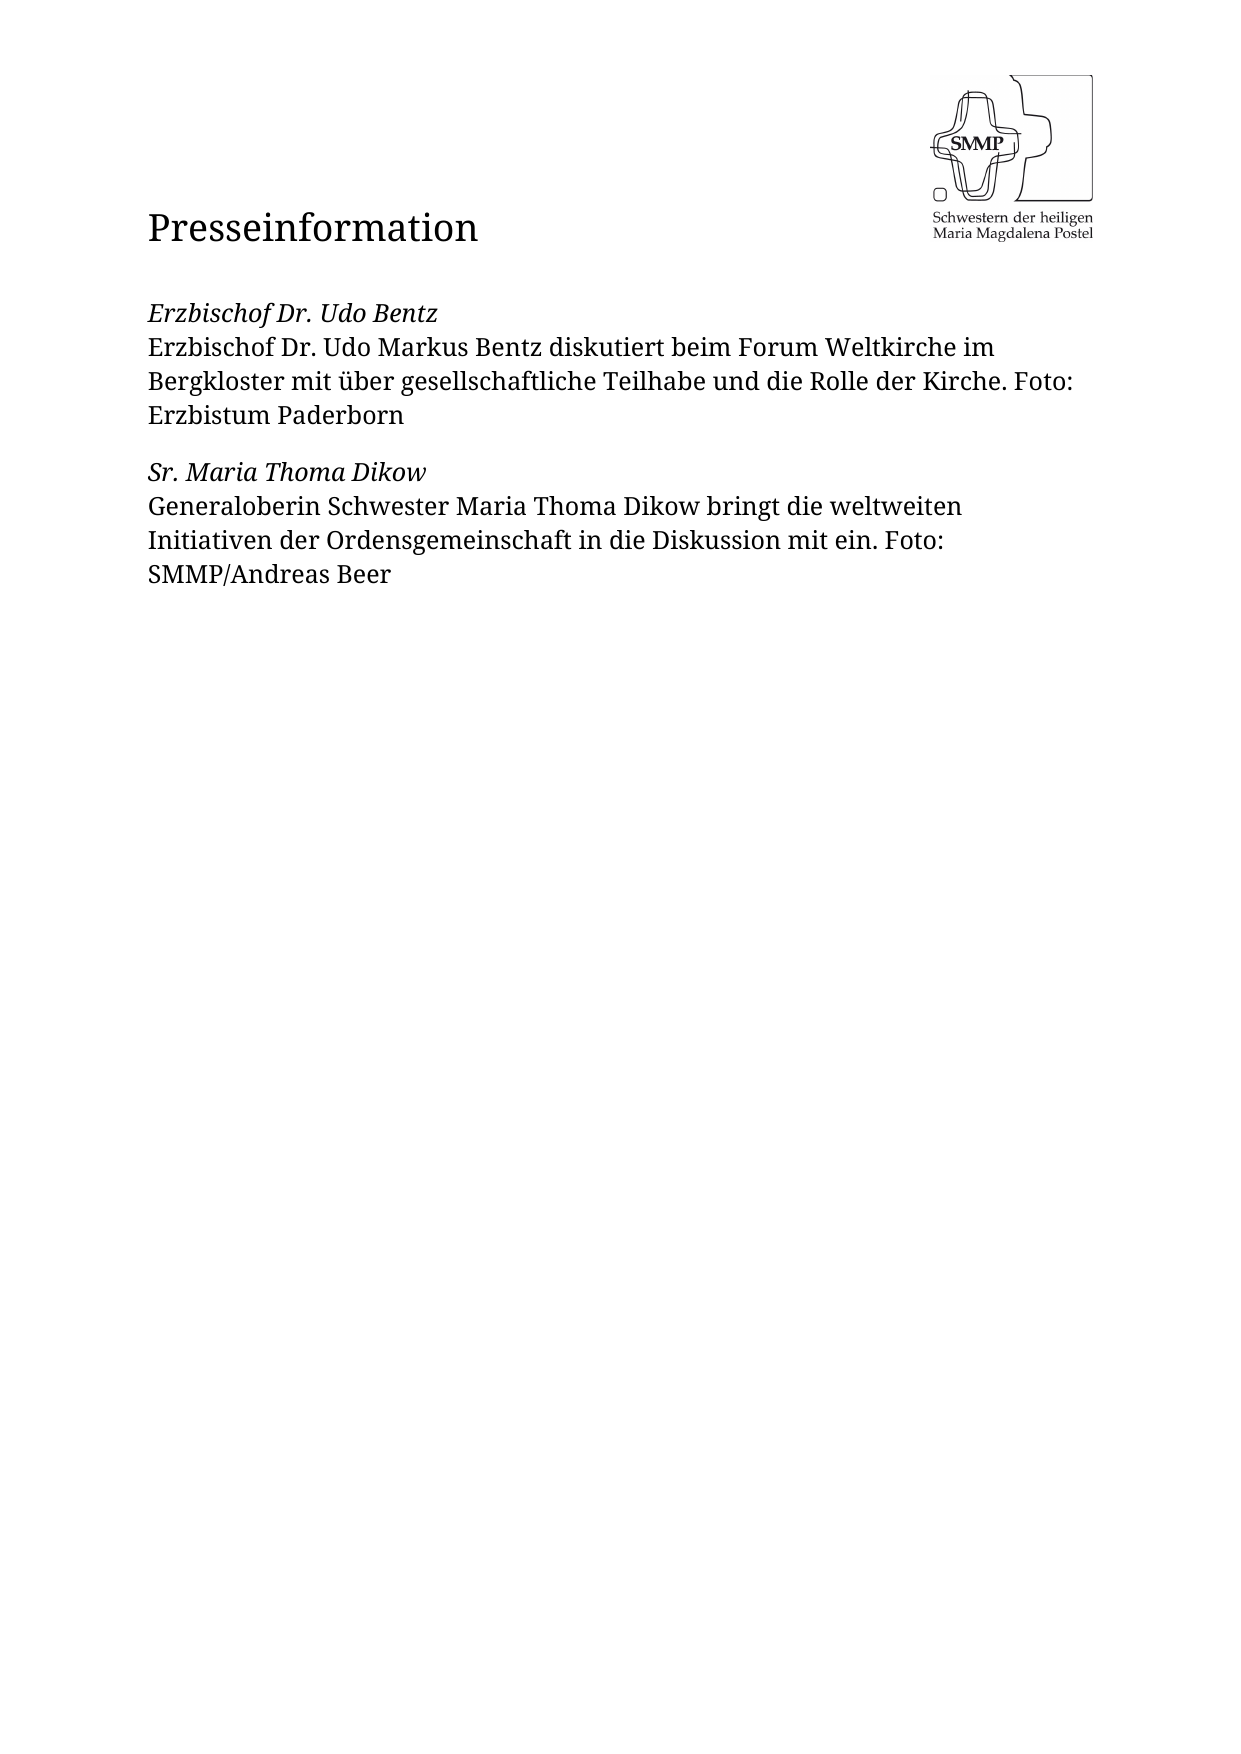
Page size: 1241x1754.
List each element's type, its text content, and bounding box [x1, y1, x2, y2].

text Erzbischof Dr. Udo Bentz [148, 295, 1092, 329]
text Sr. Maria Thoma Dikow [148, 454, 1092, 488]
text Erzbischof Dr. Udo Markus Bentz diskutiert beim Forum Weltkirche im Bergkloster mit über gesellschaftliche Teilhabe und die Rolle der Kirche. Foto: Erzbistum Paderborn [148, 329, 1092, 432]
text Generaloberin Schwester Maria Thoma Dikow bringt die weltweiten Initiativen der Ordensgemeinschaft in die Diskussion mit ein. Foto: SMMP/Andreas Beer [148, 488, 1092, 591]
picture [930, 75, 1093, 242]
